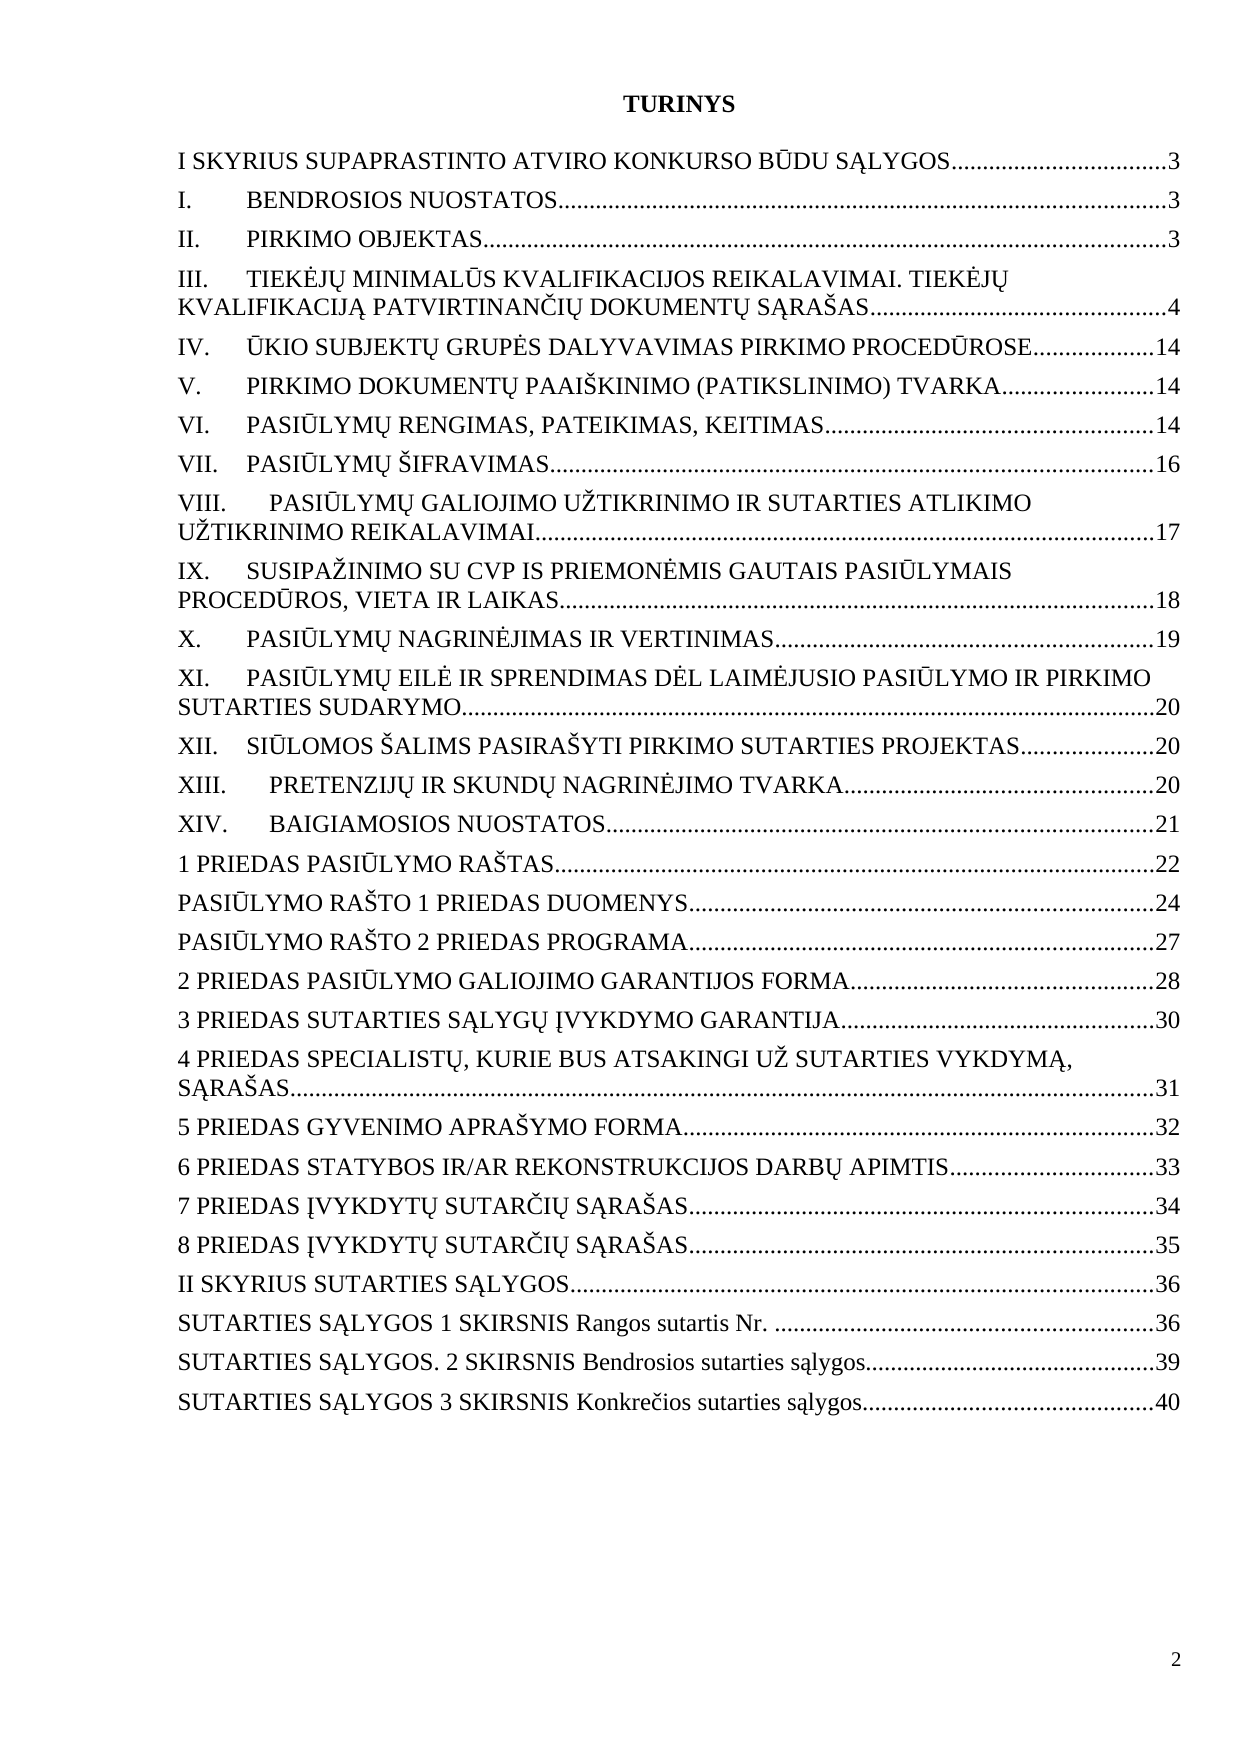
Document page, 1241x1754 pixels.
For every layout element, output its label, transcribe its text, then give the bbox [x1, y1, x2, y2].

text XIII. PRETENZIJŲ IR SKUNDŲ NAGRINĖJIMO TVARKA 20 [177, 770, 1181, 799]
text I. BENDROSIOS NUOSTATOS 3 [177, 185, 1181, 214]
text 4 PRIEDAS SPECIALISTŲ, KURIE BUS ATSAKINGI UŽ SUTARTIES VYKDYMĄ, SĄRAŠAS 31 [177, 1044, 1181, 1102]
text SUTARTIES SĄLYGOS 3 SKIRSNIS Konkrečios sutarties sąlygos 40 [177, 1387, 1181, 1415]
text IV. ŪKIO SUBJEKTŲ GRUPĖS DALYVAVIMAS PIRKIMO PROCEDŪROSE 14 [177, 332, 1181, 360]
text 3 PRIEDAS SUTARTIES SĄLYGŲ ĮVYKDYMO GARANTIJA 30 [177, 1005, 1181, 1034]
text TURINYS [177, 89, 1181, 117]
text IX. SUSIPAŽINIMO SU CVP IS PRIEMONĖMIS GAUTAIS PASIŪLYMAIS PROCEDŪROS, VIETA IR LAIKAS 18 [177, 556, 1181, 614]
text VI. PASIŪLYMŲ RENGIMAS, PATEIKIMAS, KEITIMAS 14 [177, 410, 1181, 439]
text XIV. BAIGIAMOSIOS NUOSTATOS 21 [177, 809, 1181, 838]
text X. PASIŪLYMŲ NAGRINĖJIMAS IR VERTINIMAS 19 [177, 624, 1181, 653]
text SUTARTIES SĄLYGOS. 2 SKIRSNIS Bendrosios sutarties sąlygos 39 [177, 1347, 1181, 1376]
text XII. SIŪLOMOS ŠALIMS PASIRAŠYTI PIRKIMO SUTARTIES PROJEKTAS 20 [177, 731, 1181, 760]
text VIII. PASIŪLYMŲ GALIOJIMO UŽTIKRINIMO IR SUTARTIES ATLIKIMO UŽTIKRINIMO REIKALAVIMAI 17 [177, 488, 1181, 546]
text 1 PRIEDAS PASIŪLYMO RAŠTAS 22 [177, 849, 1181, 877]
text 2 PRIEDAS PASIŪLYMO GALIOJIMO GARANTIJOS FORMA 28 [177, 966, 1181, 995]
text 8 PRIEDAS ĮVYKDYTŲ SUTARČIŲ SĄRAŠAS 35 [177, 1230, 1181, 1259]
text III. TIEKĖJŲ MINIMALŪS KVALIFIKACIJOS REIKALAVIMAI. TIEKĖJŲ KVALIFIKACIJĄ PATVIRTINANČIŲ DOKUMENTŲ SĄRAŠAS 4 [177, 264, 1181, 321]
text PASIŪLYMO RAŠTO 1 PRIEDAS DUOMENYS 24 [177, 888, 1181, 917]
text XI. PASIŪLYMŲ EILĖ IR SPRENDIMAS DĖL LAIMĖJUSIO PASIŪLYMO IR PIRKIMO SUTARTIES SUDARYMO 20 [177, 663, 1181, 721]
text II SKYRIUS SUTARTIES SĄLYGOS 36 [177, 1269, 1181, 1298]
text 5 PRIEDAS GYVENIMO APRAŠYMO FORMA 32 [177, 1112, 1181, 1141]
text VII. PASIŪLYMŲ ŠIFRAVIMAS 16 [177, 449, 1181, 478]
text PASIŪLYMO RAŠTO 2 PRIEDAS PROGRAMA 27 [177, 927, 1181, 956]
text II. PIRKIMO OBJEKTAS 3 [177, 224, 1181, 253]
text V. PIRKIMO DOKUMENTŲ PAAIŠKINIMO (PATIKSLINIMO) TVARKA 14 [177, 371, 1181, 399]
text I SKYRIUS SUPAPRASTINTO ATVIRO KONKURSO BŪDU SĄLYGOS 3 [177, 146, 1181, 175]
text SUTARTIES SĄLYGOS 1 SKIRSNIS Rangos sutartis Nr. ............ 36 [177, 1308, 1181, 1337]
text 6 PRIEDAS STATYBOS IR/AR REKONSTRUKCIJOS DARBŲ APIMTIS 33 [177, 1152, 1181, 1180]
text 7 PRIEDAS ĮVYKDYTŲ SUTARČIŲ SĄRAŠAS 34 [177, 1191, 1181, 1219]
